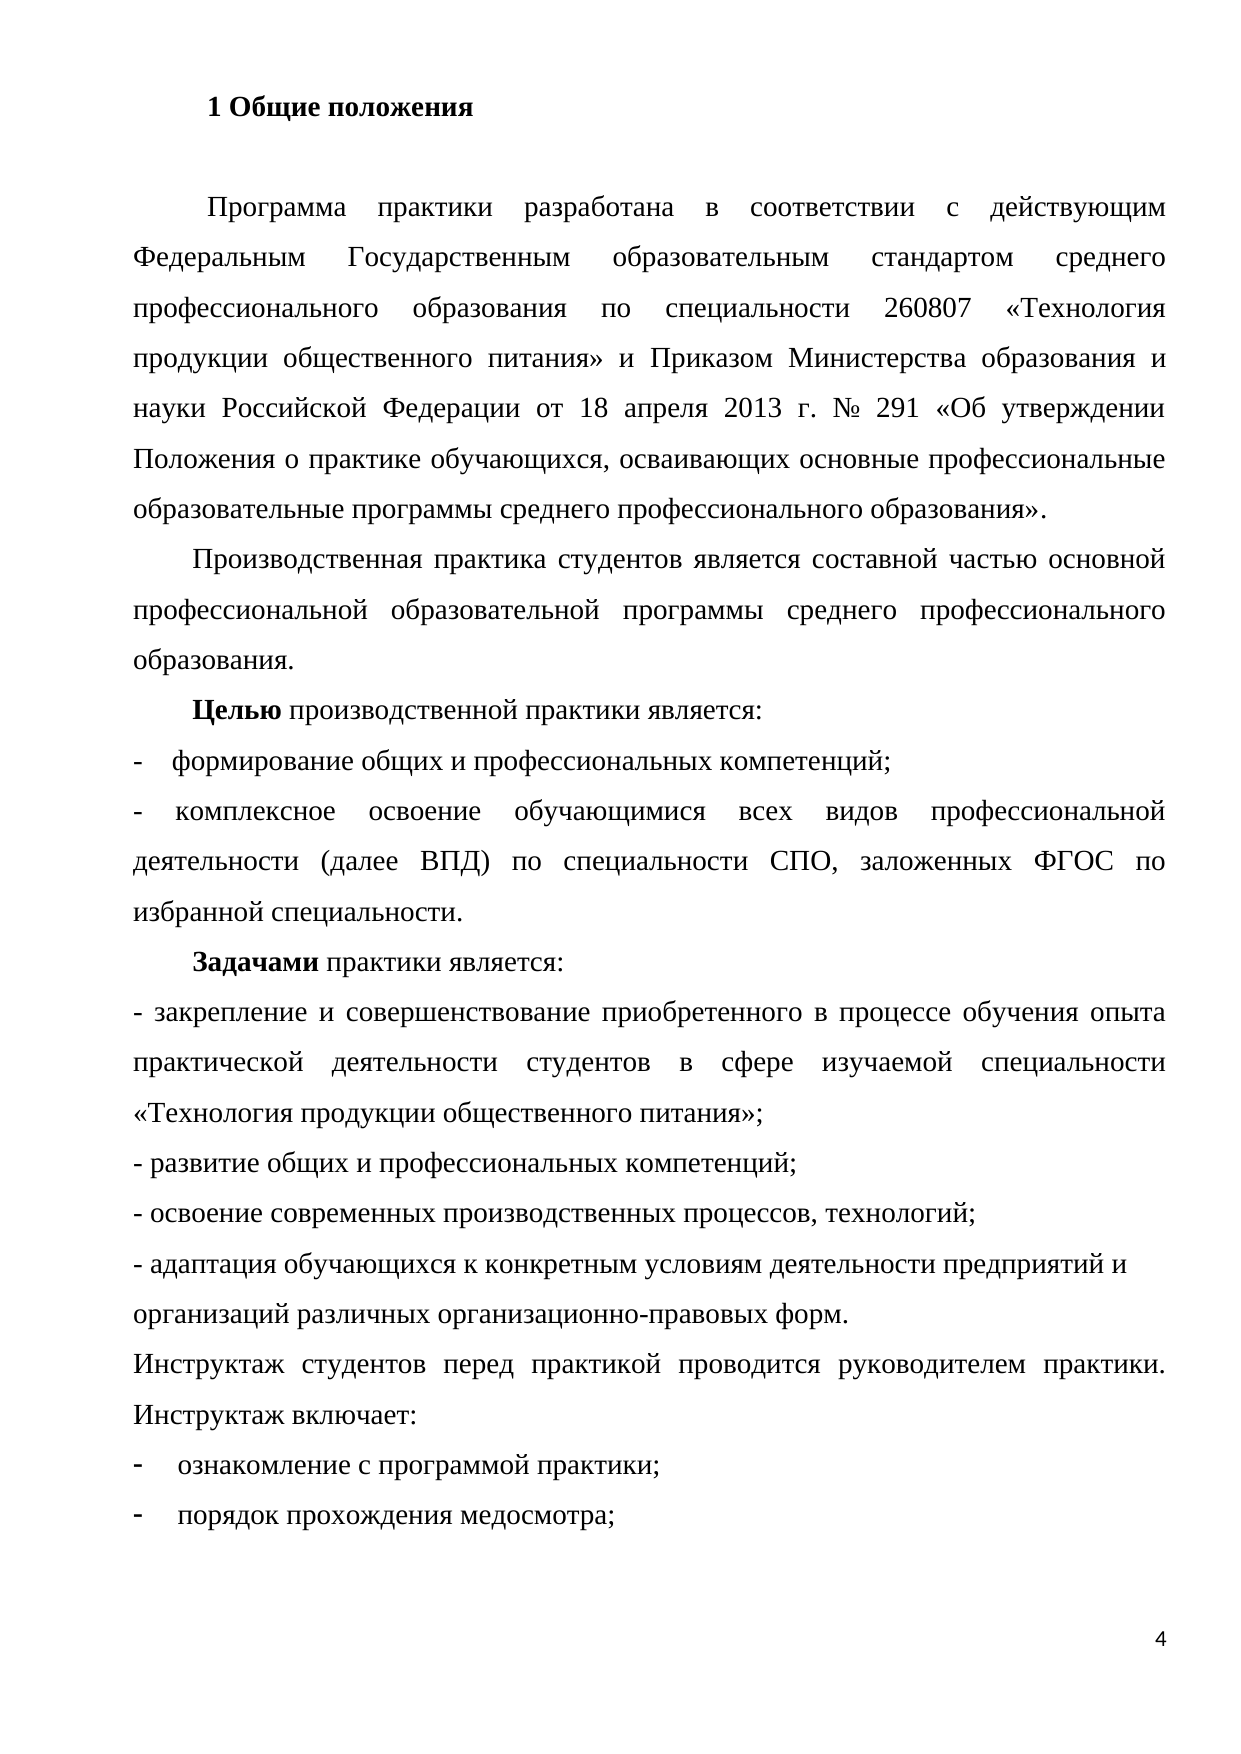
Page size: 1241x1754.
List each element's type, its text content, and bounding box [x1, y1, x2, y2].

text - формирование общих и профессиональных компетенций; [133, 743, 1167, 776]
text Задачами практики является: [133, 944, 1167, 977]
text 1 Общие положения [133, 89, 1167, 122]
text Производственная практика студентов является составной частью основной профессиональной образовательной программы среднего профессионального образования. [133, 541, 1167, 676]
list порядок прохождения медосмотра; [133, 1497, 1167, 1531]
text Программа практики разработана в соответствии с действующим Федеральным Государственным образовательным стандартом среднего профессионального образования по специальности 260807 «Технология продукции общественного питания» и Приказом Министерства образования и науки Российской Федерации от 18 апреля 2013 г. № 291 «Об утверждении Положения о практике обучающихся, осваивающих основные профессиональные образовательные программы среднего профессионального образования». [133, 189, 1167, 525]
text - развитие общих и профессиональных компетенций; [133, 1145, 1167, 1179]
text Инструктаж студентов перед практикой проводится руководителем практики. Инструктаж включает: [133, 1346, 1167, 1430]
text - освоение современных производственных процессов, технологий; [133, 1196, 1167, 1229]
text Целью производственной практики является: [133, 692, 1167, 726]
list ознакомление с программой практики; [133, 1447, 1167, 1481]
text - адаптация обучающихся к конкретным условиям деятельности предприятий и организаций различных организационно-правовых форм. [133, 1246, 1167, 1330]
text - комплексное освоение обучающимися всех видов профессиональной деятельности (далее ВПД) по специальности СПО, заложенных ФГОС по избранной специальности. [133, 793, 1167, 927]
text - закрепление и совершенствование приобретенного в процессе обучения опыта практической деятельности студентов в сфере изучаемой специальности «Технология продукции общественного питания»; [133, 994, 1167, 1128]
